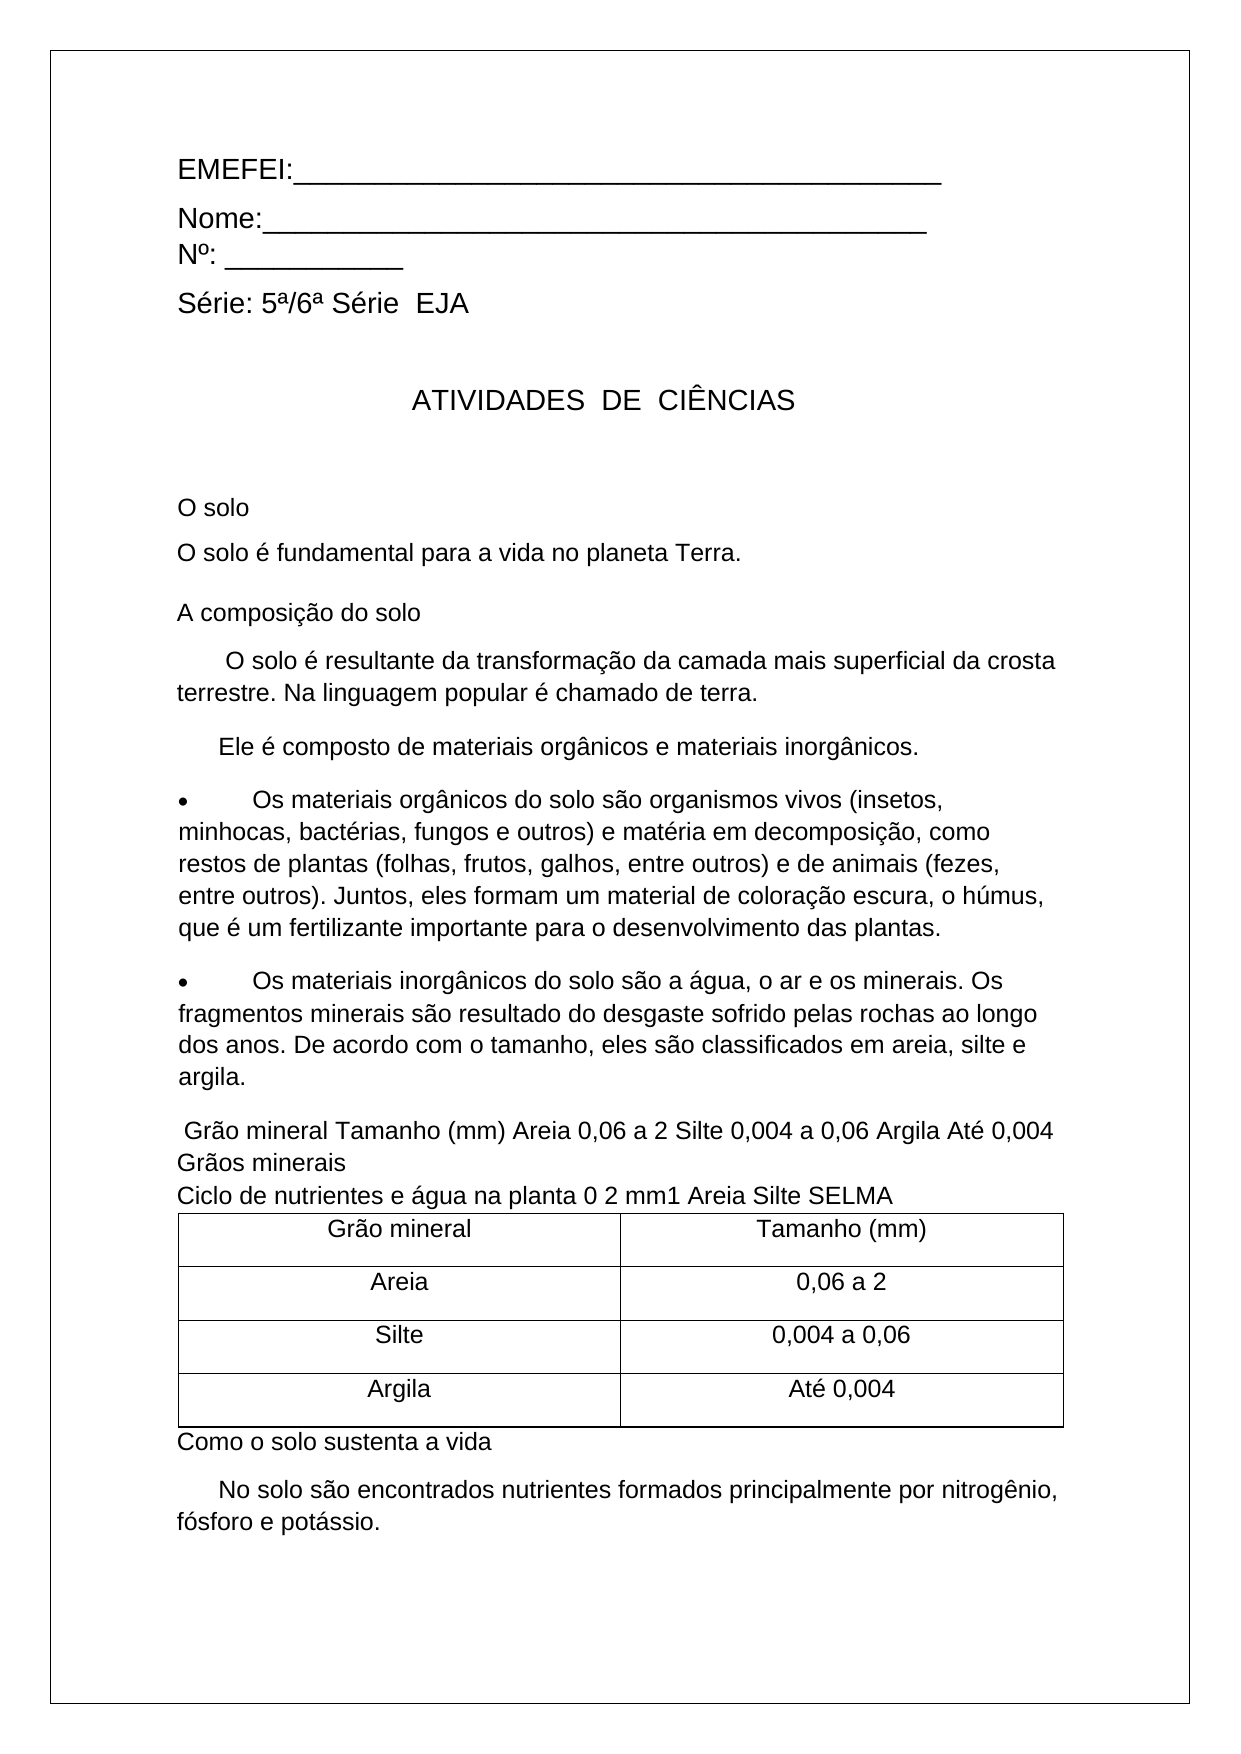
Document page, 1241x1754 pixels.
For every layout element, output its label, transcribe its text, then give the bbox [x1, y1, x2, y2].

table_cell 0,06 a 2 [621, 1267, 1063, 1319]
subtitle A composição do solo [177, 598, 1062, 627]
subtitle Como o solo sustenta a vida [177, 1427, 1062, 1456]
text O solo é fundamental para a vida no planeta Terra. [177, 538, 1062, 567]
text Série: 5ª/6ª Série EJA [177, 286, 1062, 319]
text Grão mineral Tamanho (mm) Areia 0,06 a 2 Silte 0,004 a 0,06 Argila Até 0,004 Grãos minerais [177, 1116, 1062, 1176]
table_cell Silte [179, 1321, 620, 1373]
list Os materiais inorgânicos do solo são a água, o ar e os minerais. Os fragmentos minerais são resultado do desgaste sofrido pelas rochas ao longo dos anos. De acordo com o tamanho, eles são classificados em areia, silte e argila. [177, 966, 1062, 1091]
text O solo é resultante da transformação da camada mais superficial da crosta terrestre. Na linguagem popular é chamado de terra. [177, 646, 1062, 707]
table_cell Argila [179, 1374, 620, 1426]
table_header Tamanho (mm) [621, 1214, 1063, 1266]
table_cell Areia [179, 1267, 620, 1319]
text Ele é composto de materiais orgânicos e materiais inorgânicos. [177, 731, 1062, 760]
text Ciclo de nutrientes e água na planta 0 2 mm1 Areia Silte SELMA [177, 1181, 1062, 1209]
list Os materiais orgânicos do solo são organismos vivos (insetos, minhocas, bactérias, fungos e outros) e matéria em decomposição, como restos de plantas (folhas, frutos, galhos, entre outros) e de animais (fezes, entre outros). Juntos, eles formam um material de coloração escura, o húmus, que é um fertilizante importante para o desenvolvimento das plantas. [177, 785, 1062, 942]
text Nome:_________________________________________ Nº: ___________ [177, 201, 1062, 271]
subtitle O solo [177, 493, 1062, 522]
text EMEFEI:________________________________________ [177, 152, 1062, 186]
table_cell Até 0,004 [621, 1374, 1063, 1426]
text ATIVIDADES DE CIÊNCIAS [177, 383, 1062, 417]
text No solo são encontrados nutrientes formados principalmente por nitrogênio, fósforo e potássio. [177, 1475, 1062, 1536]
table_cell 0,004 a 0,06 [621, 1321, 1063, 1373]
table_header Grão mineral [179, 1214, 620, 1266]
